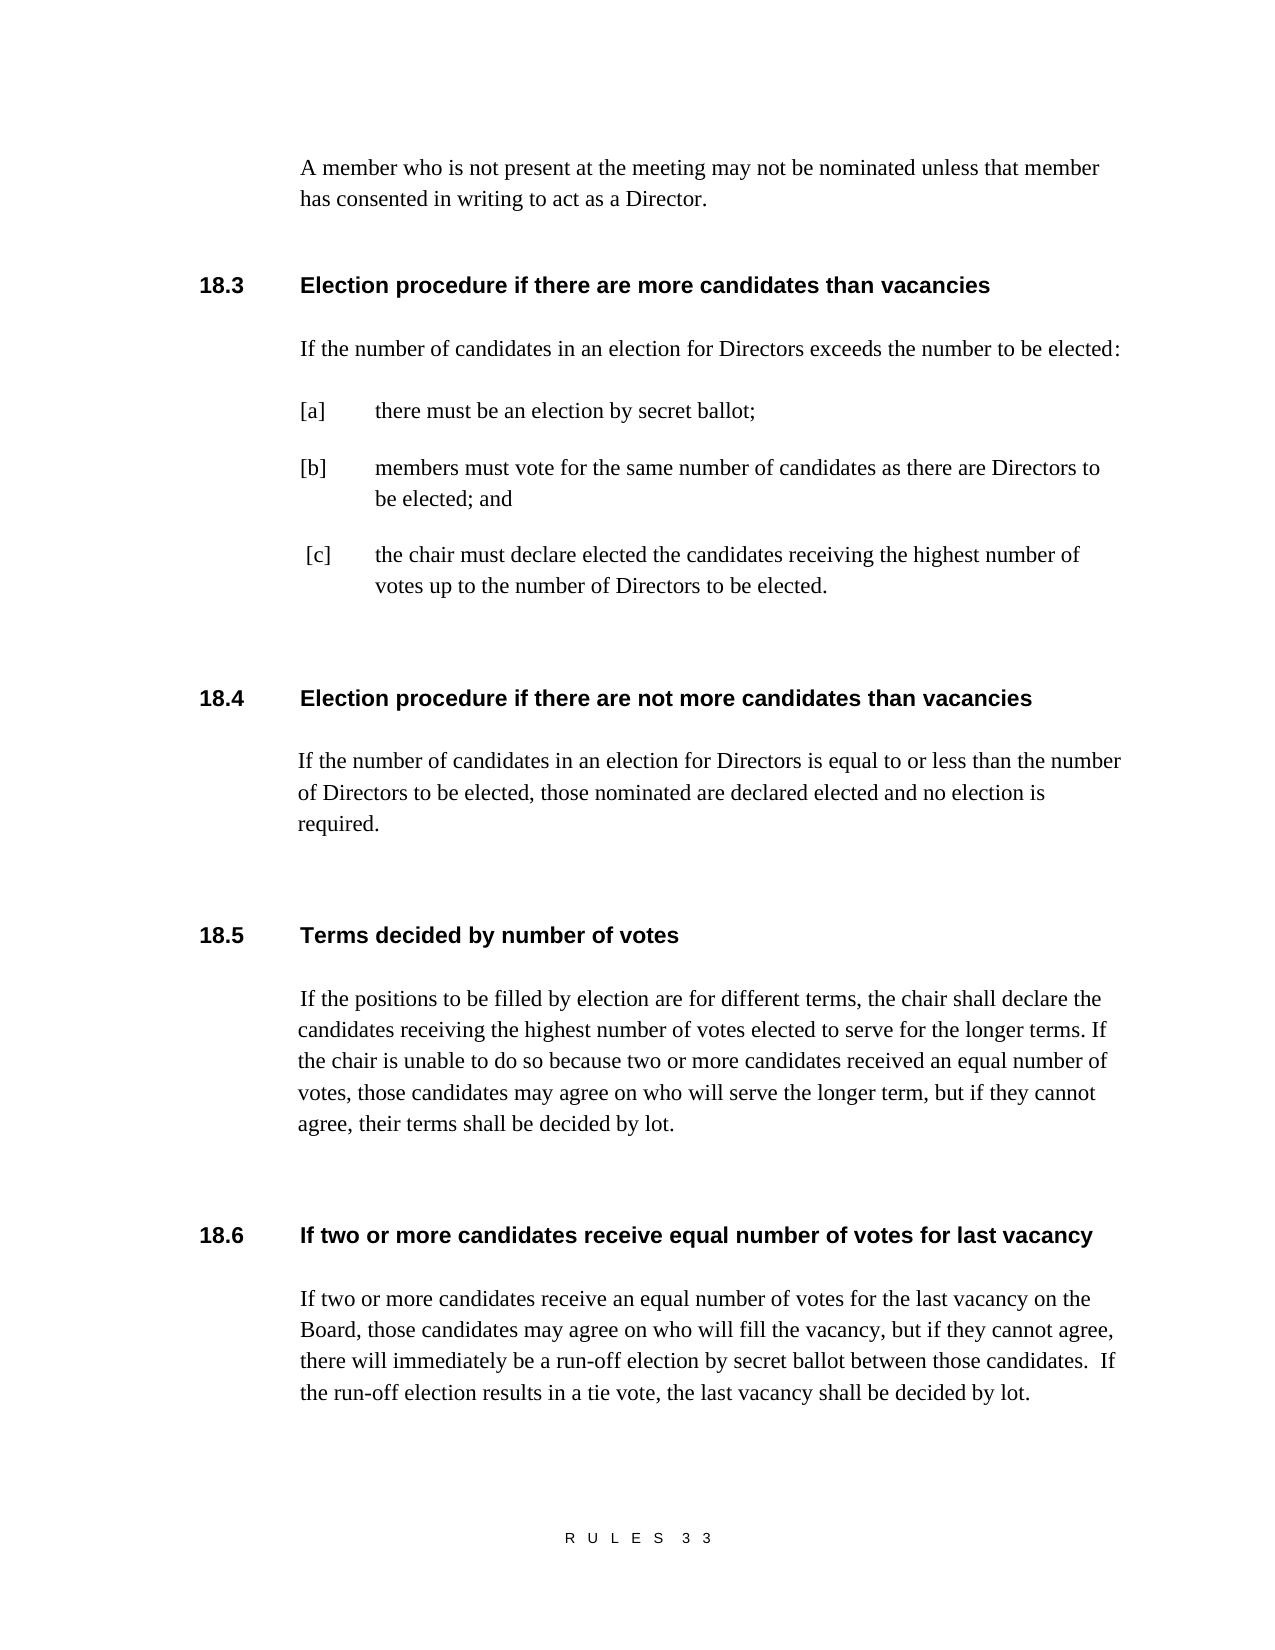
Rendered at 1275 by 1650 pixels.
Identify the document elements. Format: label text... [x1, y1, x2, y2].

subtitle 18.3 Election procedure if there are more candidates than vacancies [150, 269, 1125, 300]
list If the positions to be filled by election are for different terms, the chair shall declare the candidates receiving the highest number of votes elected to serve for the longer terms. If the chair is unable to do so because two or more candidates received an equal number of votes, those candidates may agree on who will serve the longer term, but if they cannot agree, their terms shall be decided by lot. [298, 981, 1125, 1137]
text If the number of candidates in an election for Directors exceeds the number to be elected: [300, 331, 1125, 362]
subtitle 18.4 Election procedure if there are not more candidates than vacancies [150, 681, 1125, 712]
list [a] there must be an election by secret ballot; [300, 394, 1125, 425]
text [300, 150, 1125, 212]
list [b] members must vote for the same number of candidates as there are Directors to be elected; and [300, 450, 1125, 512]
subtitle 18.5 Terms decided by number of votes [150, 919, 1125, 950]
subtitle 18.6 If two or more candidates receive equal number of votes for last vacancy [150, 1219, 1125, 1250]
list [c] the chair must declare elected the candidates receiving the highest number of votes up to the number of Directors to be elected. [300, 537, 1125, 600]
list If the number of candidates in an election for Directors is equal to or less than the number of Directors to be elected, those nominated are declared elected and no election is required. [298, 744, 1125, 837]
text If two or more candidates receive an equal number of votes for the last vacancy on the Board, those candidates may agree on who will fill the vacancy, but if they cannot agree, there will immediately be a run-off election by secret ballot between those candidates. If the run-off election results in a tie vote, the last vacancy shall be decided by lot. [300, 1281, 1125, 1406]
